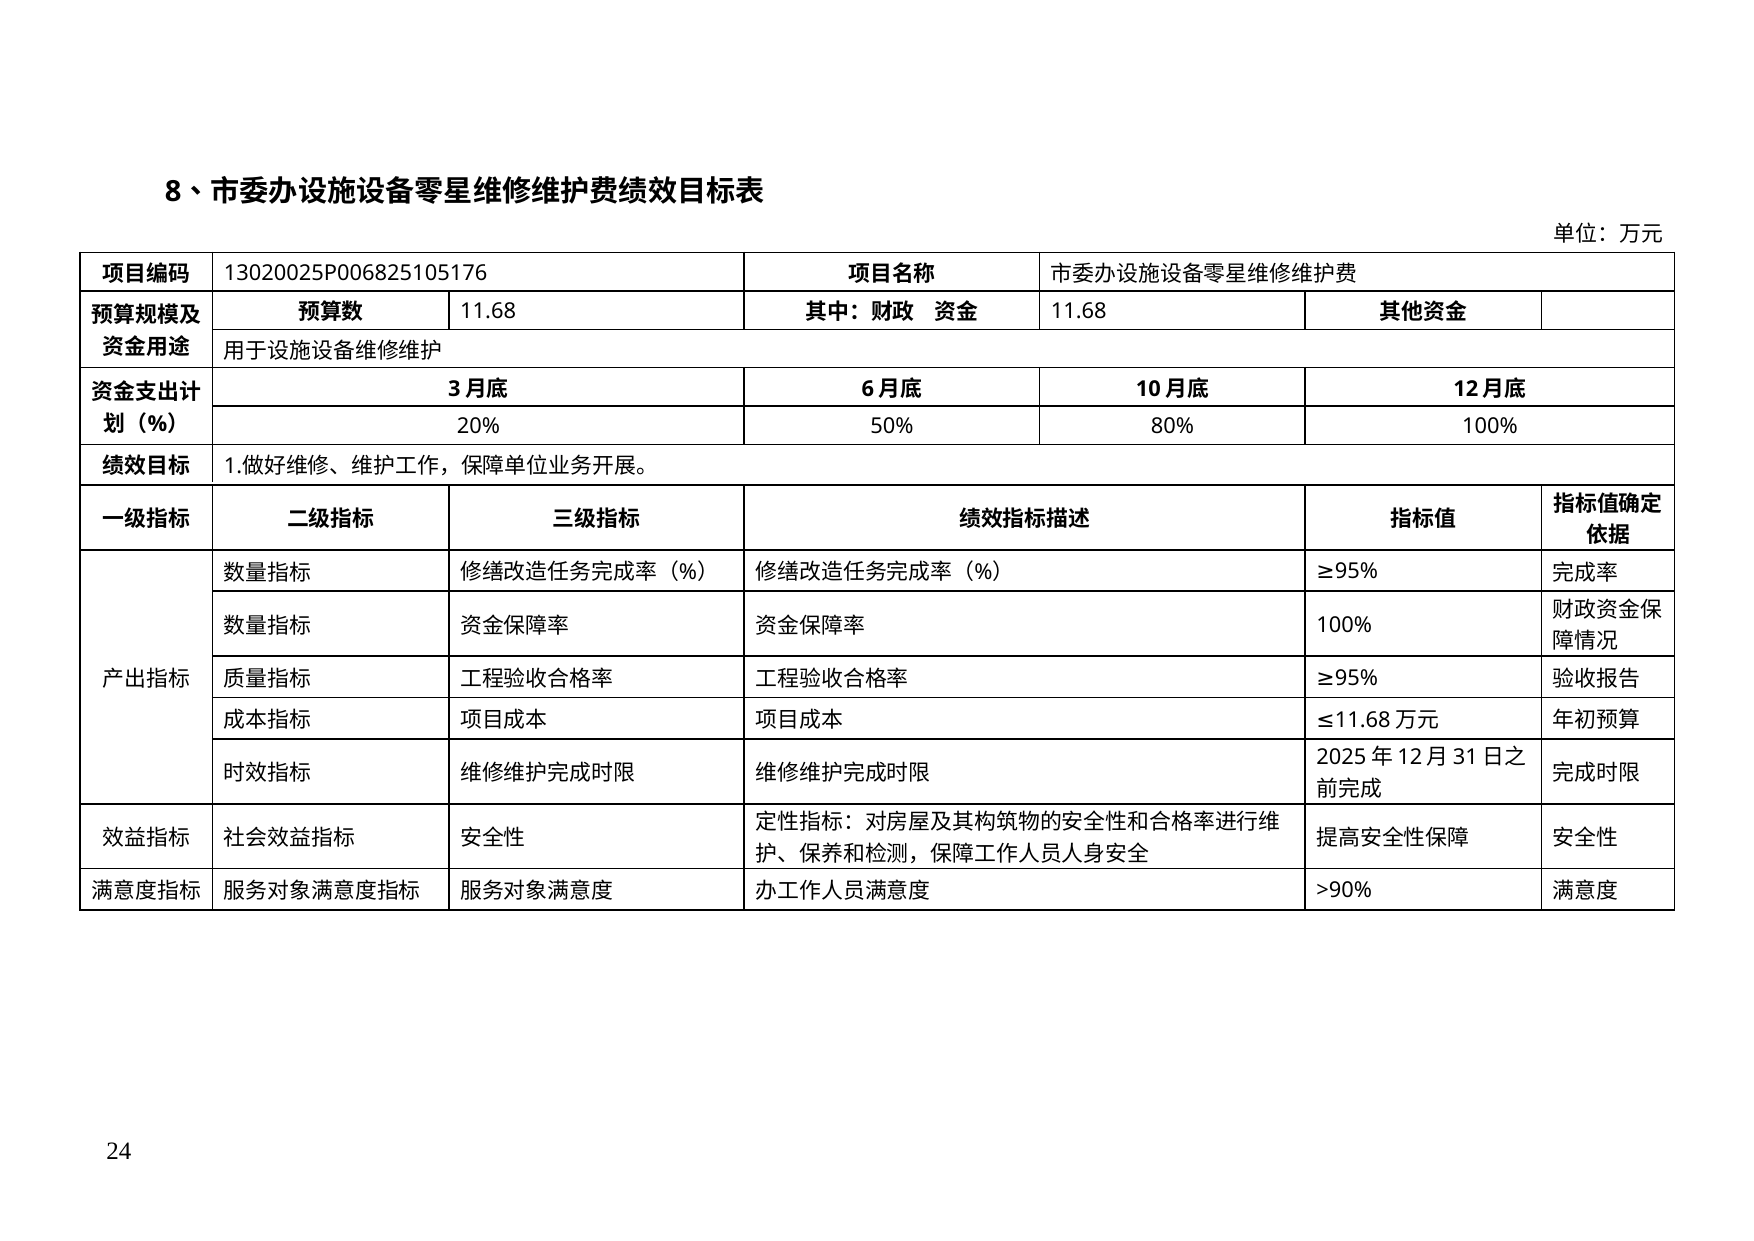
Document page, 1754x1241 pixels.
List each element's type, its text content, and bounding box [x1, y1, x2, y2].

table_cell [1542, 292, 1674, 328]
table_cell 50% [745, 407, 1039, 444]
table_cell 绩效目标 [81, 445, 212, 482]
table_header 绩效指标描述 [745, 486, 1304, 549]
table_cell 100% [1306, 592, 1541, 655]
table_cell 产出指标 [81, 551, 212, 803]
table_cell 其中：财政 资金 [745, 292, 1039, 328]
table_cell 安全性 [1542, 805, 1674, 868]
table_header 单位：万元 [81, 212, 1674, 252]
table_cell 数量指标 [213, 592, 448, 655]
table_cell 预算数 [213, 292, 448, 328]
table_cell 100% [1306, 407, 1674, 444]
table_cell 财政资金保障情况 [1542, 592, 1674, 655]
table_cell 11.68 [1040, 292, 1304, 328]
table_cell 修缮改造任务完成率（%） [450, 551, 743, 590]
table_cell 效益指标 [81, 805, 212, 868]
table_cell 社会效益指标 [213, 805, 448, 868]
table_cell 提高安全性保障 [1306, 805, 1541, 868]
table_header 三级指标 [450, 486, 743, 549]
table_header 指标值确定依据 [1542, 486, 1674, 549]
table_cell 6月底 [745, 368, 1039, 405]
table_cell 年初预算 [1542, 698, 1674, 738]
table_cell 资金保障率 [450, 592, 743, 655]
table_cell 资金保障率 [745, 592, 1304, 655]
table_cell 1.做好维修、维护工作，保障单位业务开展。 [213, 445, 1674, 482]
table_cell 满意度 [1542, 869, 1674, 909]
table_cell 项目名称 [745, 253, 1039, 290]
table_cell ≤11.68万元 [1306, 698, 1541, 738]
table_cell 数量指标 [213, 551, 448, 590]
table_cell 2025年12月31日之前完成 [1306, 740, 1541, 803]
table_cell 维修维护完成时限 [745, 740, 1304, 803]
table_cell 工程验收合格率 [450, 657, 743, 696]
table_cell 修缮改造任务完成率（%） [745, 551, 1304, 590]
table_cell 资金支出计划（%） [81, 368, 212, 444]
table_cell 成本指标 [213, 698, 448, 738]
table_cell 服务对象满意度指标 [213, 869, 448, 909]
table_cell 10月底 [1040, 368, 1304, 405]
table_cell 时效指标 [213, 740, 448, 803]
table_cell 验收报告 [1542, 657, 1674, 696]
table_cell >90% [1306, 869, 1541, 909]
table_cell 质量指标 [213, 657, 448, 696]
text 8、市委办设施设备零星维修维护费绩效目标表 [106, 171, 1648, 210]
table_cell 12月底 [1306, 368, 1674, 405]
table_cell 工程验收合格率 [745, 657, 1304, 696]
table_cell 13020025P006825105176 [213, 253, 743, 290]
table_header 二级指标 [213, 486, 448, 549]
table_cell 市委办设施设备零星维修维护费 [1040, 253, 1674, 290]
table_cell 项目成本 [450, 698, 743, 738]
table_cell 3月底 [213, 368, 743, 405]
table_cell 其他资金 [1306, 292, 1541, 328]
table_cell 80% [1040, 407, 1304, 444]
table_cell 办工作人员满意度 [745, 869, 1304, 909]
table_cell 维修维护完成时限 [450, 740, 743, 803]
table_cell 满意度指标 [81, 869, 212, 909]
table_header 指标值 [1306, 486, 1541, 549]
table_cell ≥95% [1306, 657, 1541, 696]
table_cell 11.68 [450, 292, 743, 328]
table_cell 完成率 [1542, 551, 1674, 590]
table_header 一级指标 [81, 486, 212, 549]
table_cell 预算规模及资金用途 [81, 292, 212, 367]
table_cell 安全性 [450, 805, 743, 868]
table_cell 项目编码 [81, 253, 212, 290]
table_cell 用于设施设备维修维护 [213, 330, 1674, 367]
table_cell 服务对象满意度 [450, 869, 743, 909]
table_cell 20% [213, 407, 743, 444]
table_cell 项目成本 [745, 698, 1304, 738]
table_cell ≥95% [1306, 551, 1541, 590]
table_cell 定性指标：对房屋及其构筑物的安全性和合格率进行维护、保养和检测，保障工作人员人身安全 [745, 805, 1304, 868]
table_cell 完成时限 [1542, 740, 1674, 803]
